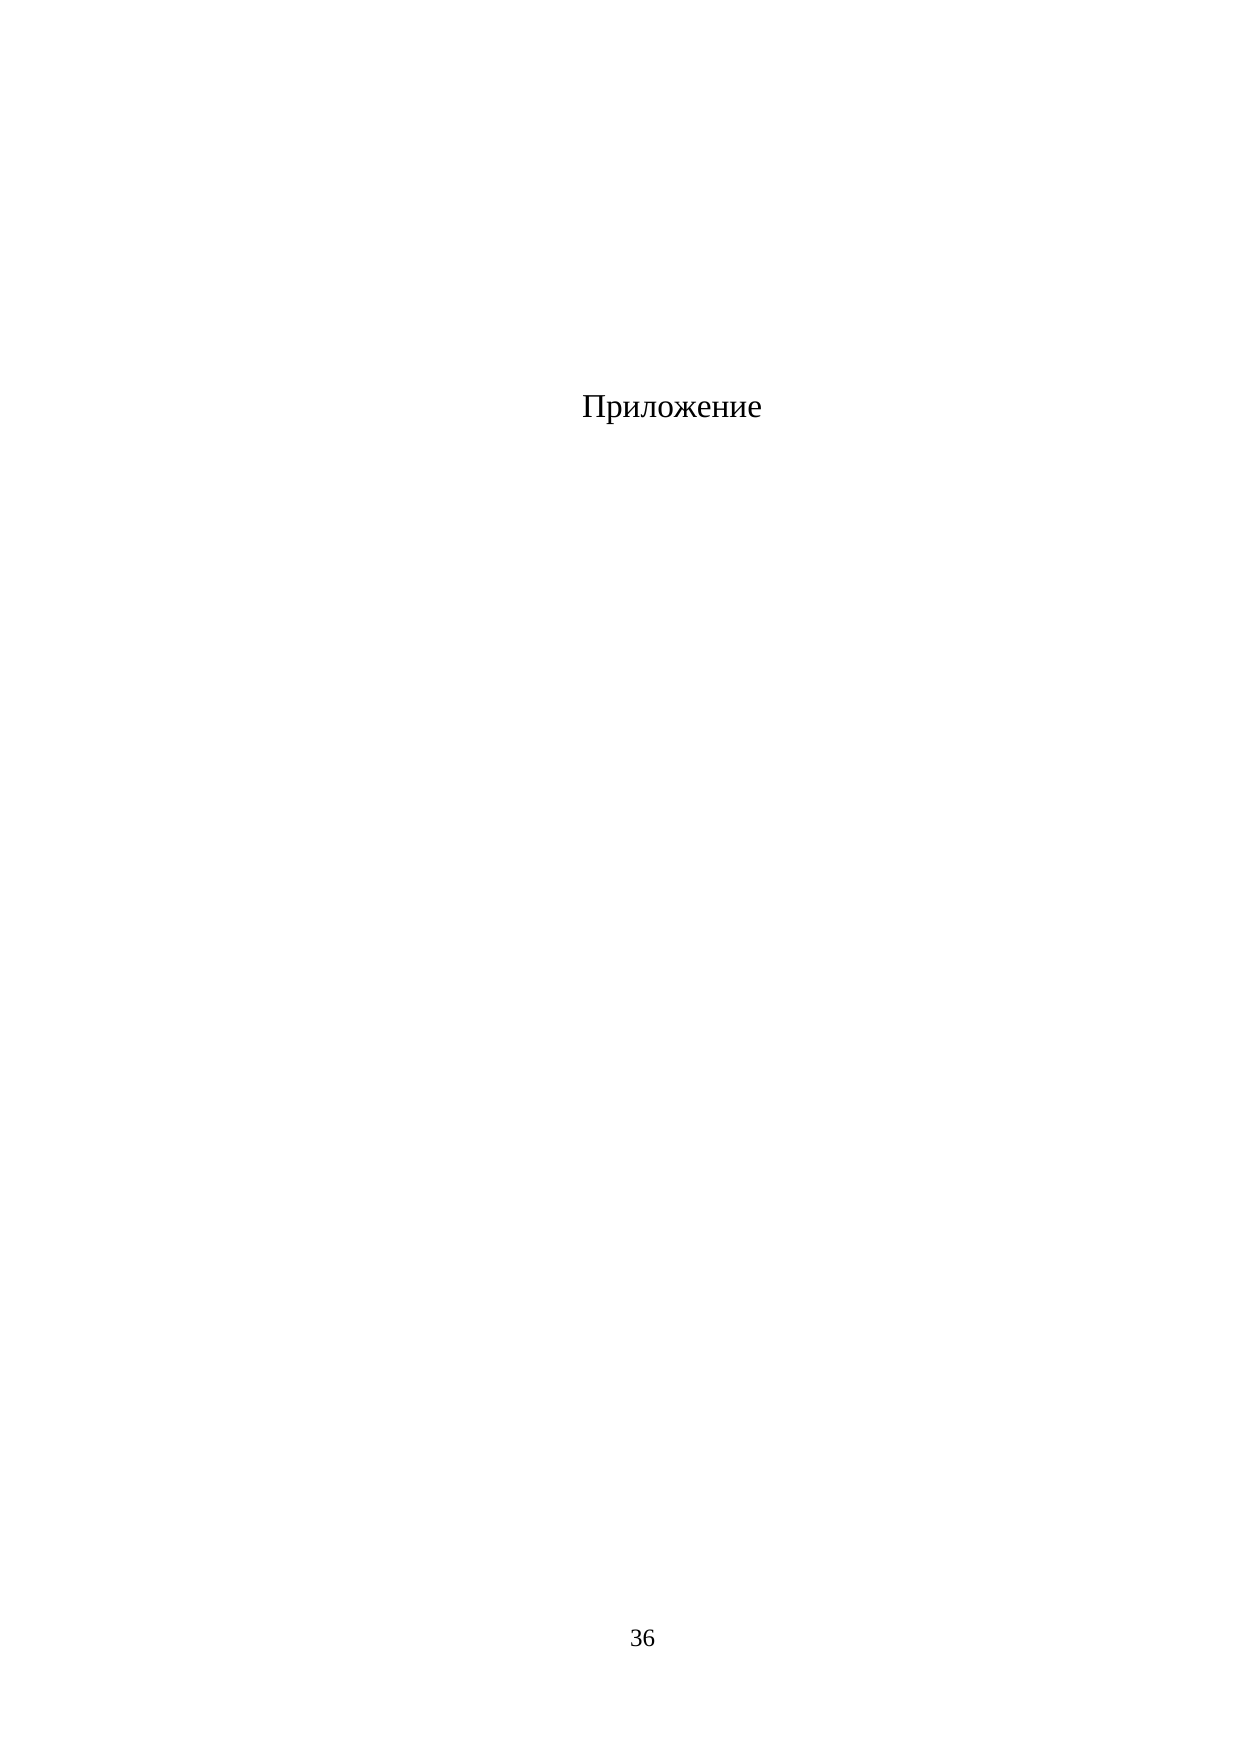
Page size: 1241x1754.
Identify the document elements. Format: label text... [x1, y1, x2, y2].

text Приложение [133, 386, 1152, 425]
